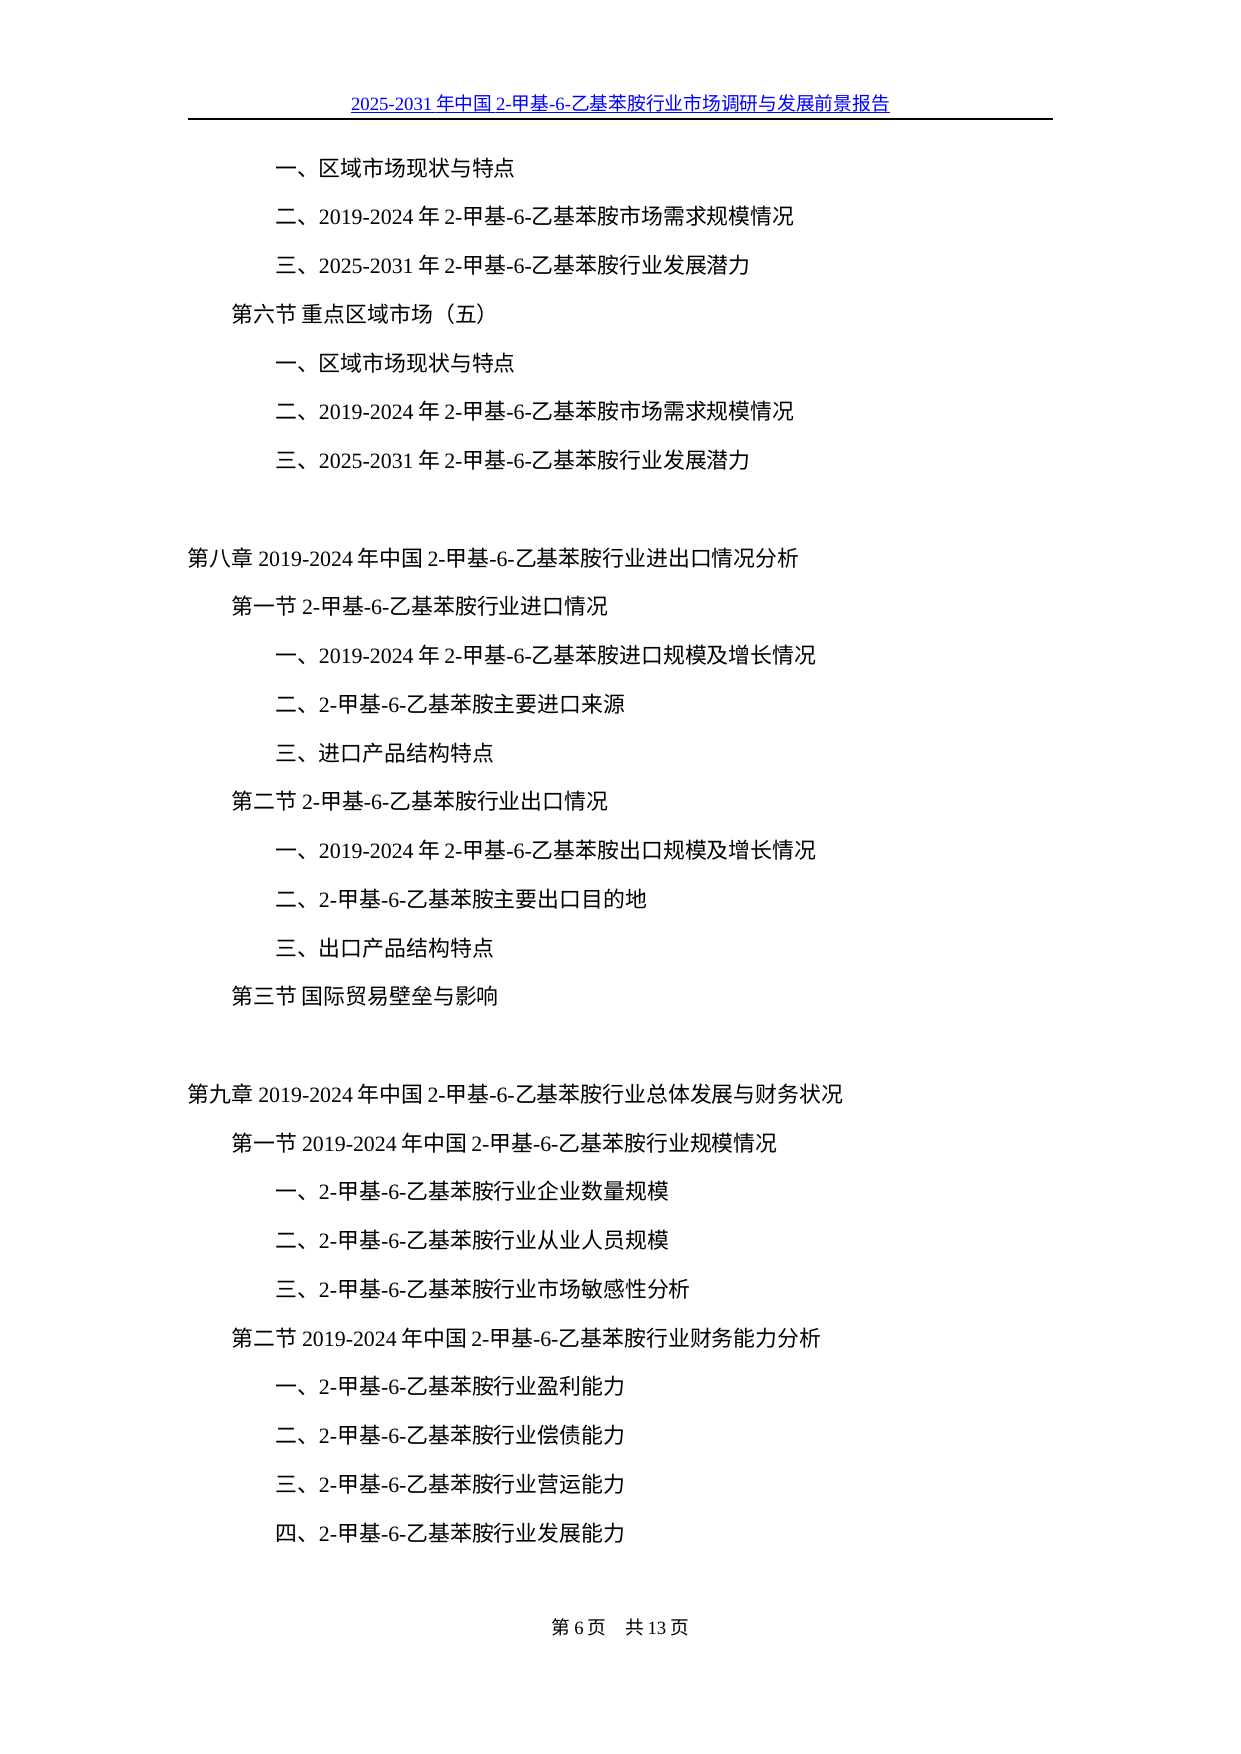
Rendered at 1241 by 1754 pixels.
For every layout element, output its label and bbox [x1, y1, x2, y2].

text [187, 150, 1053, 1548]
